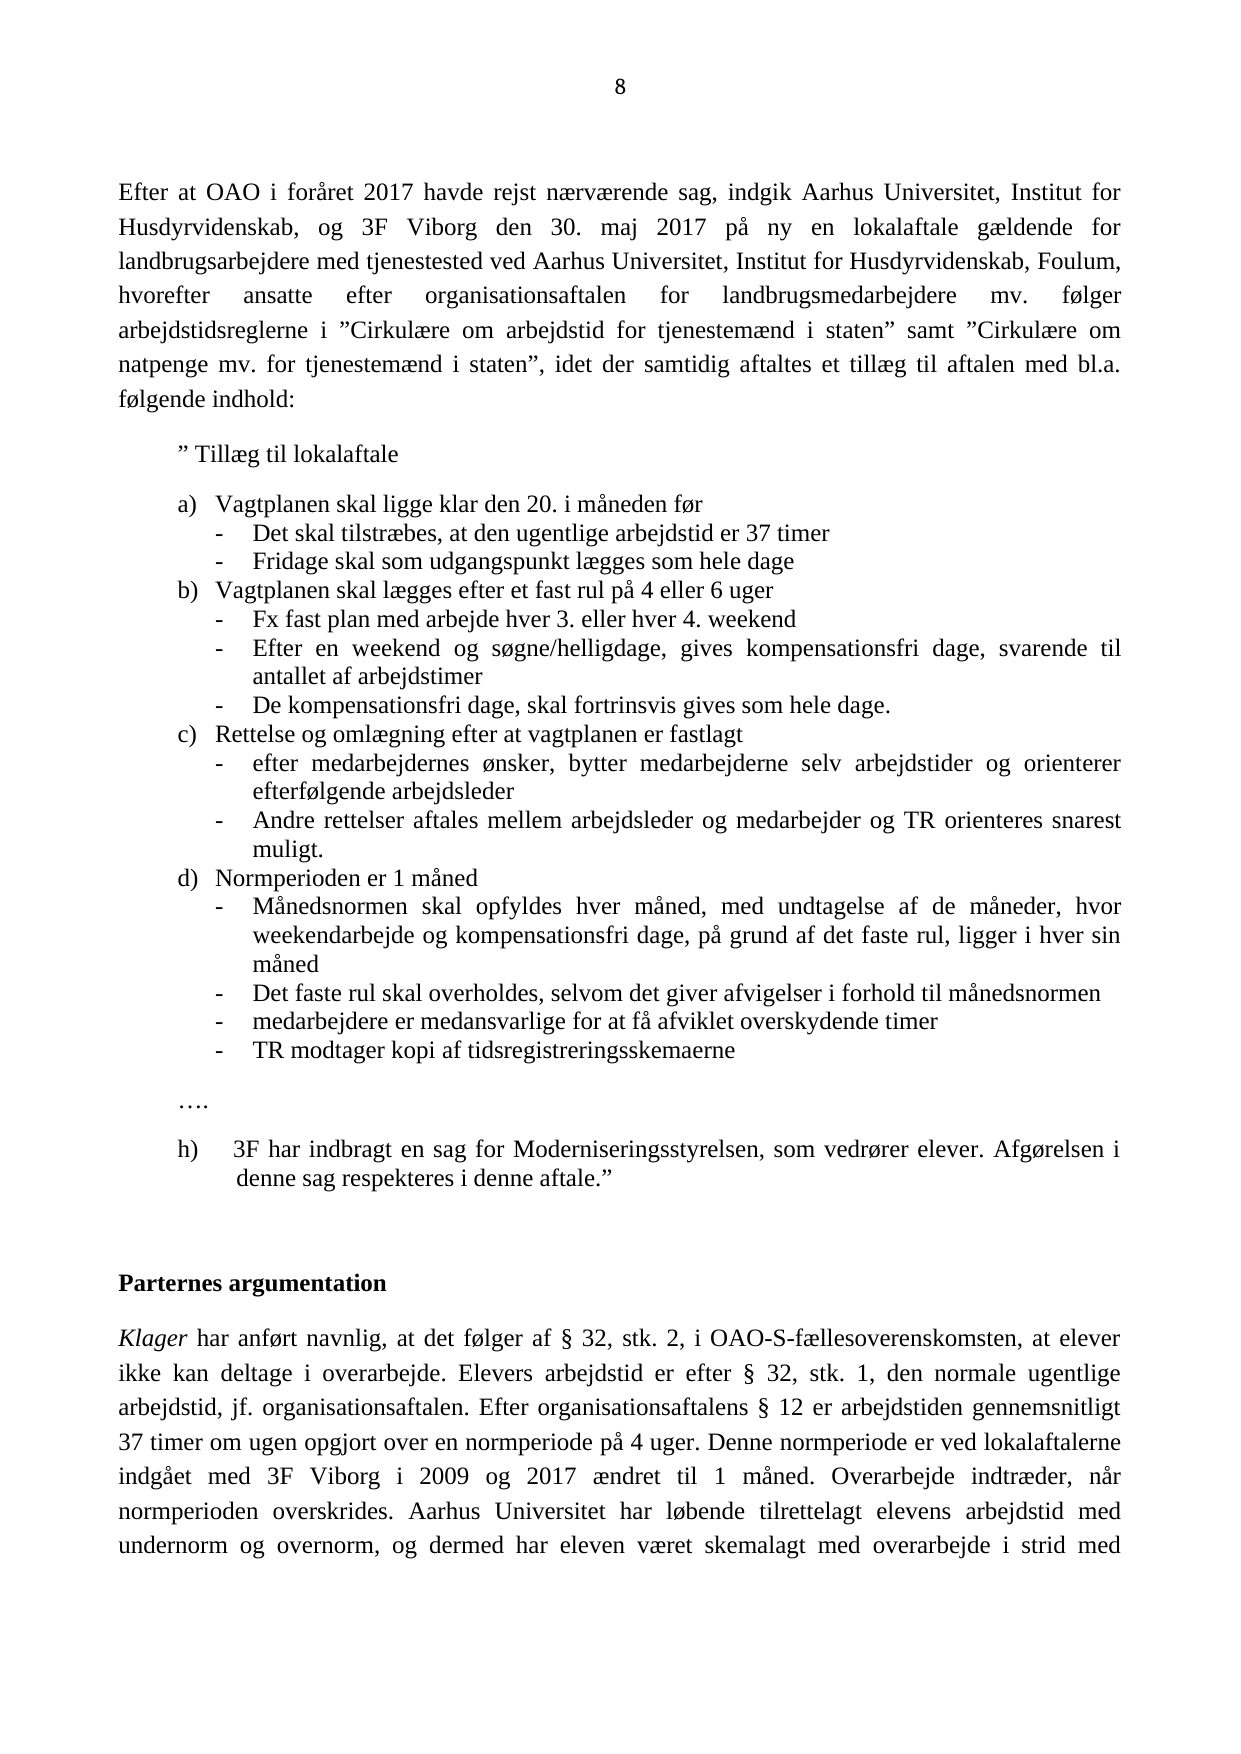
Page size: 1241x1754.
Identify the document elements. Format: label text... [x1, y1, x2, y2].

list Efter en weekend og søgne/helligdage, gives kompensationsfri dage, svarende til antallet af arbejdstimer [215, 633, 1122, 690]
list TR modtager kopi af tidsregistreringsskemaerne [215, 1035, 1122, 1064]
list efter medarbejdernes ønsker, bytter medarbejderne selv arbejdstider og orienterer efterfølgende arbejdsleder [215, 748, 1122, 805]
list Vagtplanen skal lægges efter et fast rul på 4 eller 6 uger [177, 575, 1122, 604]
text Efter at OAO i foråret 2017 havde rejst nærværende sag, indgik Aarhus Universitet, Institut for Husdyrvidenskab, og 3F Viborg den 30. maj 2017 på ny en lokalaftale gældende for landbrugsarbejdere med tjenestested ved Aarhus Universitet, Institut for Husdyrvidenskab, Foulum, hvorefter ansatte efter organisationsaftalen for landbrugsmedarbejdere mv. følger arbejdstidsreglerne i ”Cirkulære om arbejdstid for tjenestemænd i staten” samt ”Cirkulære om natpenge mv. for tjenestemænd i staten”, idet der samtidig aftaltes et tillæg til aftalen med bl.a. følgende indhold: [118, 177, 1122, 413]
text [118, 1323, 1122, 1559]
text …. [177, 1085, 1122, 1113]
list Det faste rul skal overholdes, selvom det giver afvigelser i forhold til månedsnormen [215, 978, 1122, 1006]
list Fx fast plan med arbejde hver 3. eller hver 4. weekend [215, 604, 1122, 633]
list Fridage skal som udgangspunkt lægges som hele dage [215, 546, 1122, 575]
list Rettelse og omlægning efter at vagtplanen er fastlagt [177, 719, 1122, 748]
text h) 3F har indbragt en sag for Moderniseringsstyrelsen, som vedrører elever. Afgørelsen i denne sag respekteres i denne aftale.” [177, 1134, 1122, 1192]
list medarbejdere er medansvarlige for at få afviklet overskydende timer [215, 1006, 1122, 1035]
list Vagtplanen skal ligge klar den 20. i måneden før [177, 489, 1122, 518]
list Det skal tilstræbes, at den ugentlige arbejdstid er 37 timer [215, 518, 1122, 546]
list Månedsnormen skal opfyldes hver måned, med undtagelse af de måneder, hvor weekendarbejde og kompensationsfri dage, på grund af det faste rul, ligger i hver sin måned [215, 891, 1122, 978]
list De kompensationsfri dage, skal fortrinsvis gives som hele dage. [215, 690, 1122, 719]
list Normperioden er 1 måned [177, 863, 1122, 891]
list Andre rettelser aftales mellem arbejdsleder og medarbejder og TR orienteres snarest muligt. [215, 805, 1122, 863]
text ” Tillæg til lokalaftale [177, 439, 1122, 468]
text Parternes argumentation [118, 1268, 1122, 1297]
